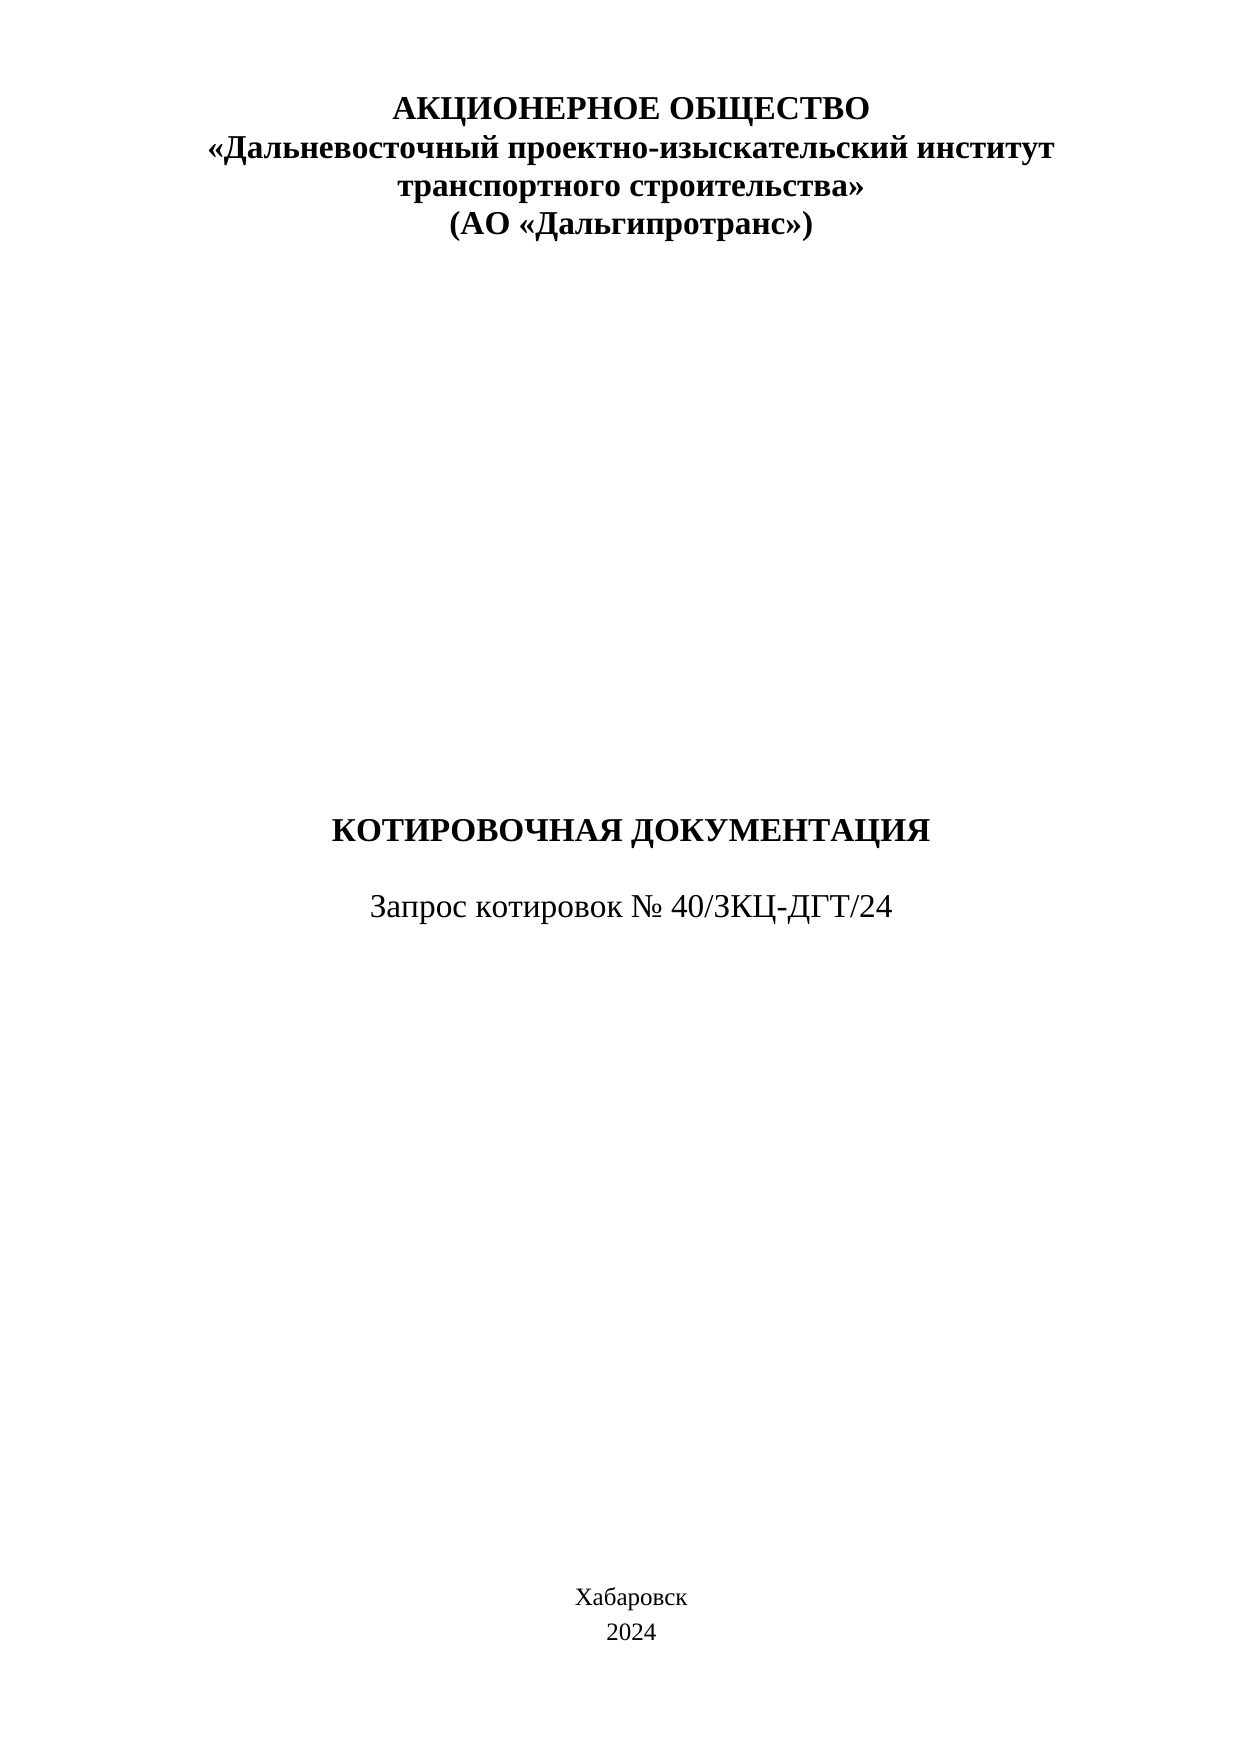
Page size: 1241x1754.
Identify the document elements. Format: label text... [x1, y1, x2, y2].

text КОТИРОВОЧНАЯ ДОКУМЕНТАЦИЯ [118, 810, 1144, 848]
text АКЦИОНЕРНОЕ ОБЩЕСТВО [118, 89, 1144, 127]
text «Дальневосточный проектно-изыскательский институт [118, 127, 1144, 165]
subtitle Хабаровск [118, 1582, 1144, 1611]
text Запрос котировок № 40/ЗКЦ-ДГТ/24 [118, 887, 1144, 925]
text (АО «Дальгипротранс») [118, 204, 1144, 242]
text 2024 [118, 1617, 1144, 1646]
text транспортного строительства» [118, 165, 1144, 204]
